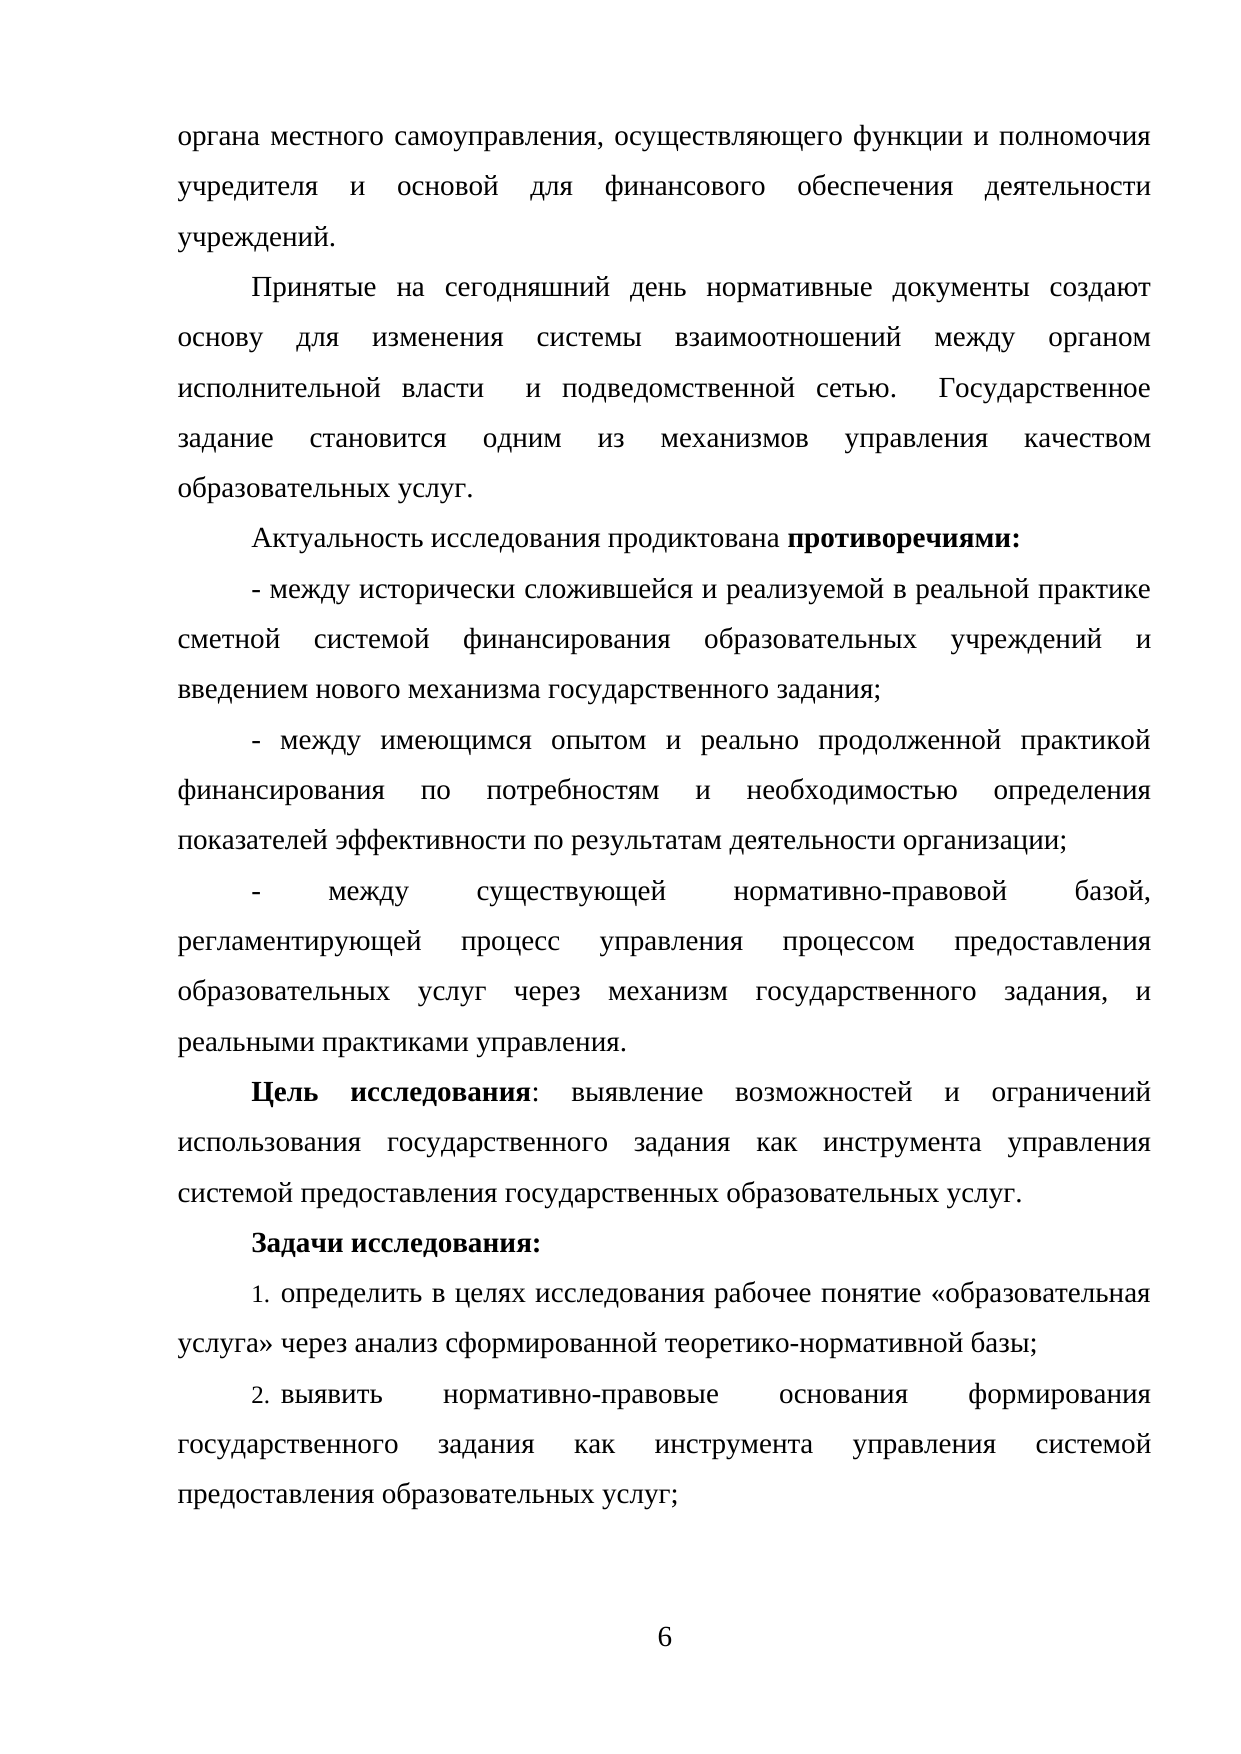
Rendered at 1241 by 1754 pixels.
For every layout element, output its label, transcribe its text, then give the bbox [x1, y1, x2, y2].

list Цель исследования: выявление возможностей и ограничений использования государственного задания как инструмента управления системой предоставления государственных образовательных услуг. [177, 1158, 1152, 1208]
list выявить нормативно-правовые основания формирования государственного задания как инструмента управления системой предоставления образовательных услуг; [177, 1460, 1152, 1510]
text Принятые на сегодняшний день нормативные документы создают основу для изменения системы взаимоотношений между органом исполнительной власти и подведомственной сетью. Государственное задание становится одним из механизмов управления качеством образовательных услуг. [177, 269, 1152, 504]
text - между имеющимся опытом и реально продолженной практикой финансирования по потребностям и необходимостью определения показателей эффективности по результатам деятельности организации; [177, 722, 1152, 856]
list Цель исследования: выявление возможностей и ограничений использования государственного задания как инструмента управления системой предоставления государственных образовательных услуг. [177, 1074, 1152, 1124]
text - между существующей нормативно-правовой базой, регламентирующей процесс управления процессом предоставления образовательных услуг через механизм государственного задания, и реальными практиками управления. [177, 873, 1152, 1057]
list определить в целях исследования рабочее понятие «образовательная услуга» через анализ сформированной теоретико-нормативной базы; [177, 1275, 1152, 1359]
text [177, 118, 1152, 252]
list выявить нормативно-правовые основания формирования государственного задания как инструмента управления системой предоставления образовательных услуг; [177, 1376, 1152, 1426]
text - между исторически сложившейся и реализуемой в реальной практике сметной системой финансирования образовательных учреждений и введением нового механизма государственного задания; [177, 571, 1152, 705]
text Актуальность исследования продиктована противоречиями: [177, 521, 1152, 554]
text Задачи исследования: [177, 1225, 1152, 1258]
